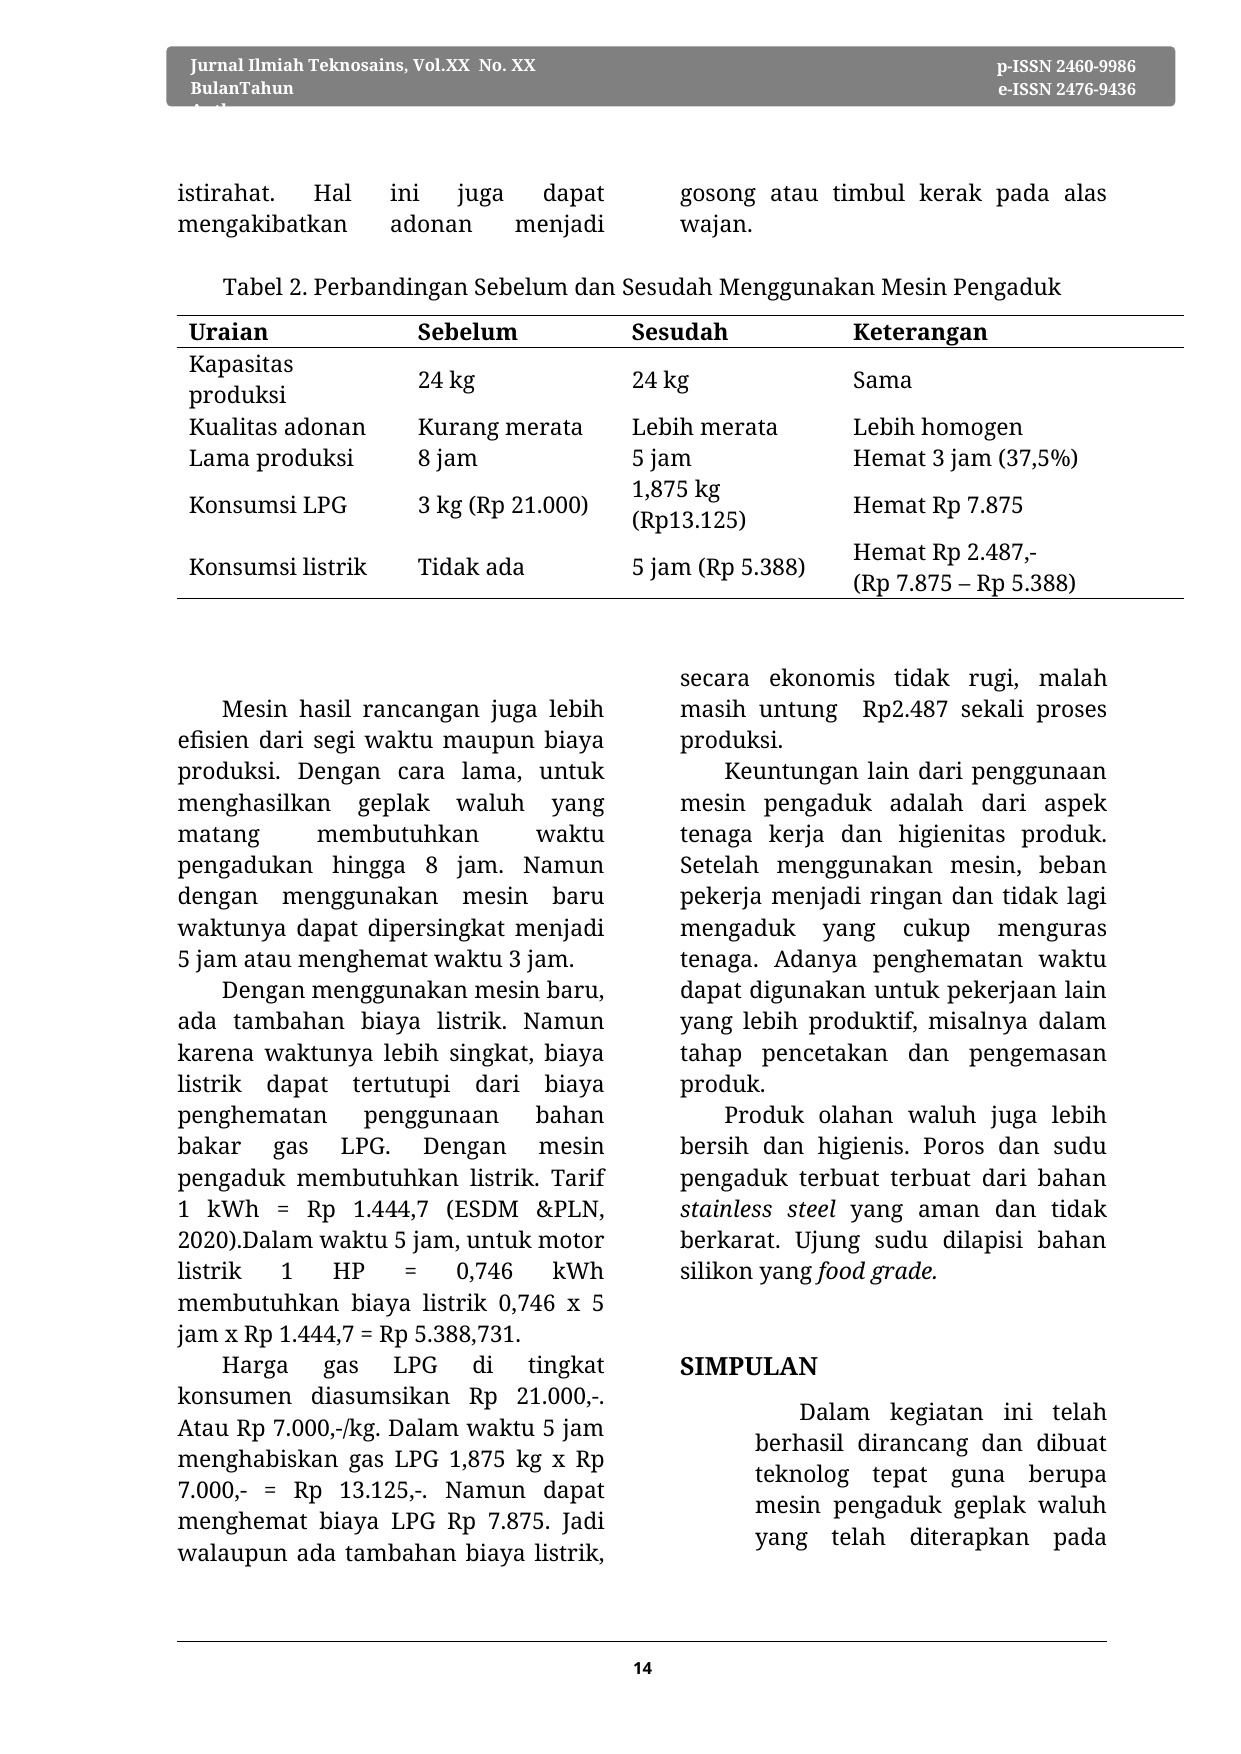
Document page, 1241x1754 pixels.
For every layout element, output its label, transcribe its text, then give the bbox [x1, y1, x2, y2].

table_cell 5 jam (Rp 5.388) [620, 536, 842, 598]
table_cell 24 kg [620, 348, 842, 411]
table_cell 8 jam [406, 442, 620, 473]
table_cell Lama produksi [177, 442, 406, 473]
table_cell Kurang merata [406, 411, 620, 442]
table_cell Konsumsi listrik [177, 536, 406, 598]
list Harga gas LPG di tingkat konsumen diasumsikan Rp 21.000,-. Atau Rp 7.000,-/kg. Dalam waktu 5 jam menghabiskan gas LPG 1,875 kg x Rp 7.000,- = Rp 13.125,-. Namun dapat menghemat biaya LPG Rp 7.875. Jadi walaupun ada tambahan biaya listrik, secara ekonomis tidak rugi, malah masih untung Rp2.487 sekali proses produksi. [177, 1349, 605, 1568]
list Dengan menggunakan mesin baru, ada tambahan biaya listrik. Namun karena waktunya lebih singkat, biaya listrik dapat tertutupi dari biaya penghematan penggunaan bahan bakar gas LPG. Dengan mesin pengaduk membutuhkan listrik. Tarif 1 kWh = Rp 1.444,7 (ESDM &PLN, 2020).Dalam waktu 5 jam, untuk motor listrik 1 HP = 0,746 kWh membutuhkan biaya listrik 0,746 x 5 jam x Rp 1.444,7 = Rp 5.388,731. [177, 974, 605, 1349]
table_cell Hemat Rp 2.487,- (Rp 7.875 – Rp 5.388) [842, 536, 1184, 598]
table_header Sebelum [406, 316, 620, 347]
table_header Uraian [177, 316, 406, 347]
table_cell 24 kg [406, 348, 620, 411]
text SIMPULAN [680, 1349, 1107, 1383]
table_cell 5 jam [620, 442, 842, 473]
table_cell Kapasitas produksi [177, 348, 406, 411]
table_cell Konsumsi LPG [177, 473, 406, 536]
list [680, 177, 1107, 240]
list Produk olahan waluh juga lebih bersih dan higienis. Poros dan sudu pengaduk terbuat terbuat dari bahan stainless steel yang aman dan tidak berkarat. Ujung sudu dilapisi bahan silikon yang food grade. [680, 1099, 1107, 1287]
table_cell Tidak ada [406, 536, 620, 598]
table_cell Lebih homogen [842, 411, 1184, 442]
list Harga gas LPG di tingkat konsumen diasumsikan Rp 21.000,-. Atau Rp 7.000,-/kg. Dalam waktu 5 jam menghabiskan gas LPG 1,875 kg x Rp 7.000,- = Rp 13.125,-. Namun dapat menghemat biaya LPG Rp 7.875. Jadi walaupun ada tambahan biaya listrik, secara ekonomis tidak rugi, malah masih untung Rp2.487 sekali proses produksi. [680, 662, 1107, 755]
list Keuntungan lain dari penggunaan mesin pengaduk adalah dari aspek tenaga kerja dan higienitas produk. Setelah menggunakan mesin, beban pekerja menjadi ringan dan tidak lagi mengaduk yang cukup menguras tenaga. Adanya penghematan waktu dapat digunakan untuk pekerjaan lain yang lebih produktif, misalnya dalam tahap pencetakan dan pengemasan produk. [680, 755, 1107, 1099]
text Tabel 2. Perbandingan Sebelum dan Sesudah Menggunakan Mesin Pengaduk [177, 271, 1107, 302]
table_header Keterangan [842, 316, 1184, 347]
table_cell Hemat Rp 7.875 [842, 473, 1184, 536]
list Mesin hasil rancangan juga lebih efisien dari segi waktu maupun biaya produksi. Dengan cara lama, untuk menghasilkan geplak waluh yang matang membutuhkan waktu pengadukan hingga 8 jam. Namun dengan menggunakan mesin baru waktunya dapat dipersingkat menjadi 5 jam atau menghemat waktu 3 jam. [177, 693, 605, 974]
table_header Sesudah [620, 316, 842, 347]
table_cell Hemat 3 jam (37,5%) [842, 442, 1184, 473]
table_cell 1,875 kg (Rp13.125) [620, 473, 842, 536]
table_cell 3 kg (Rp 21.000) [406, 473, 620, 536]
table_cell Kualitas adonan [177, 411, 406, 442]
table_cell Sama [842, 348, 1184, 411]
table_cell Lebih merata [620, 411, 842, 442]
